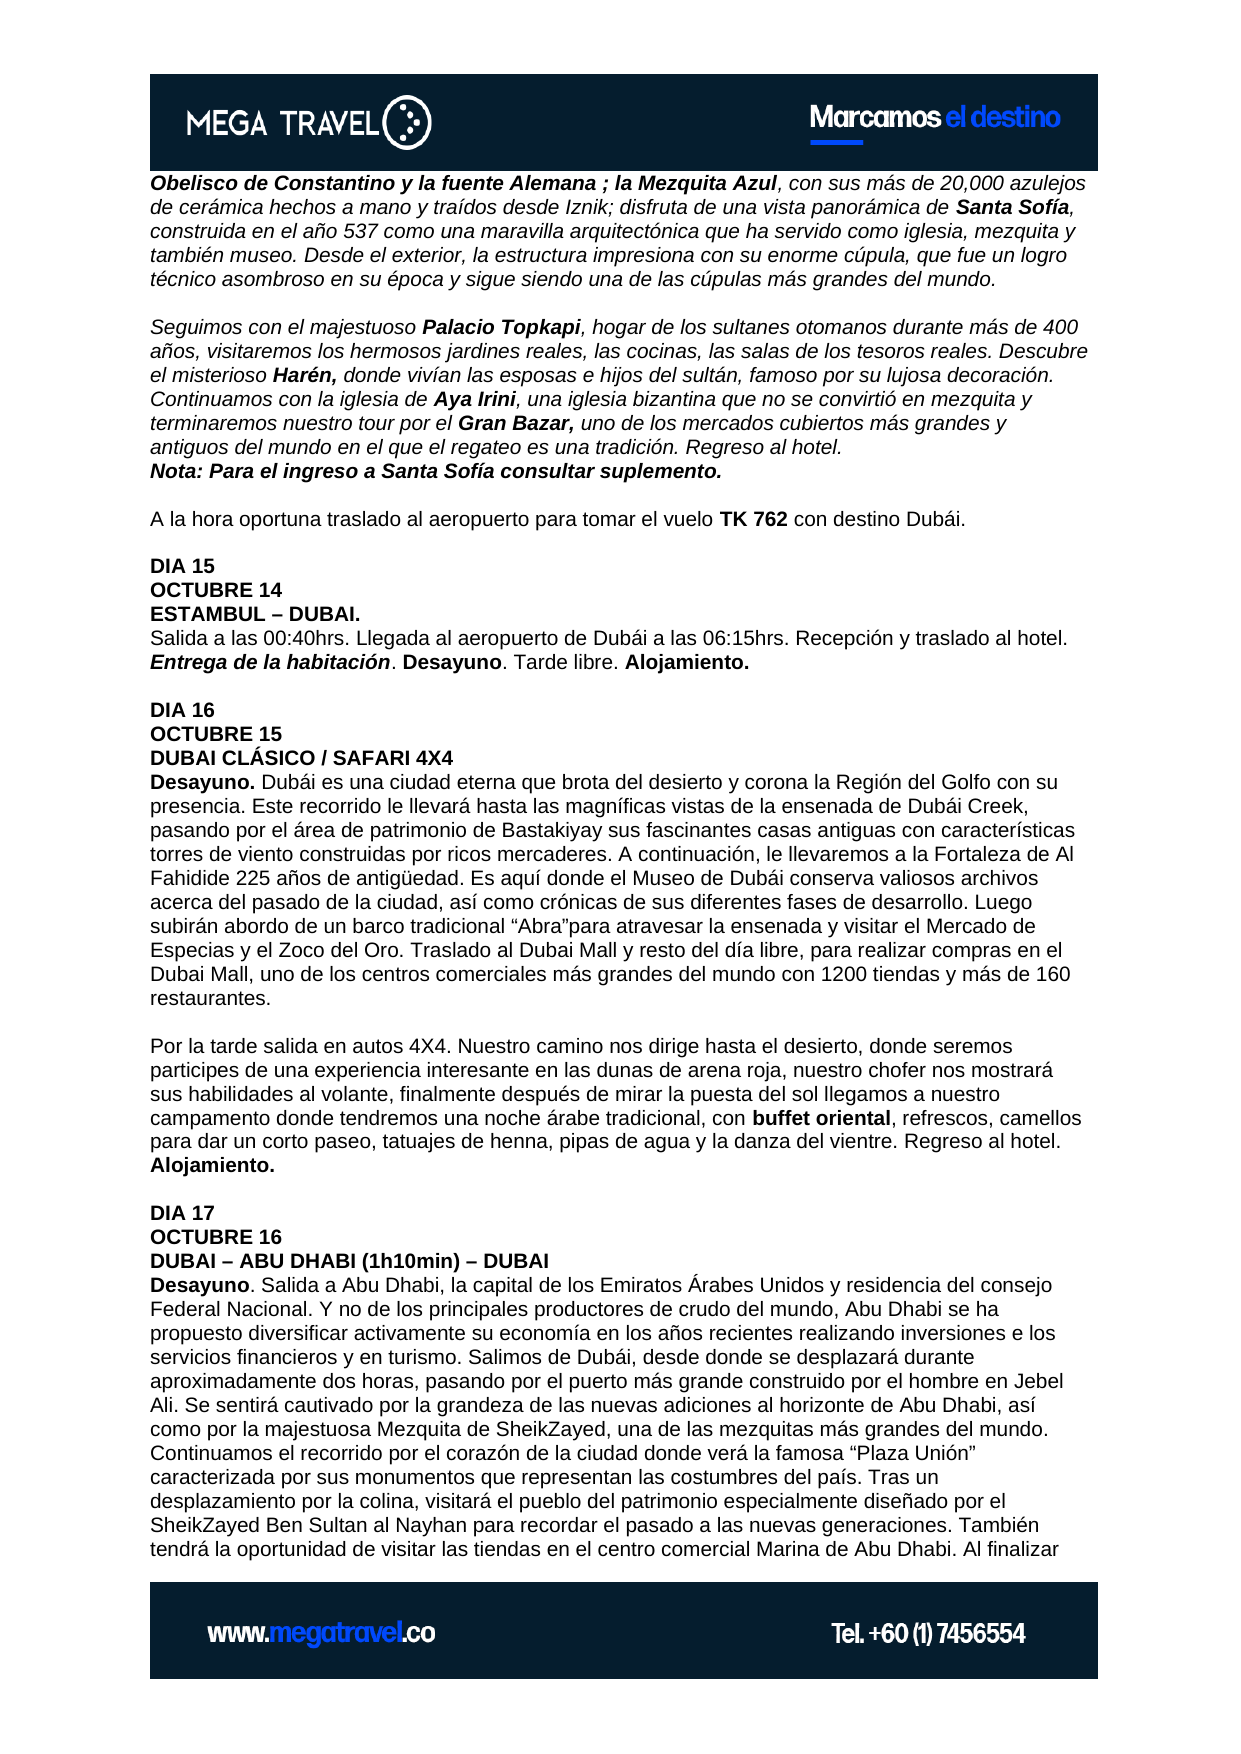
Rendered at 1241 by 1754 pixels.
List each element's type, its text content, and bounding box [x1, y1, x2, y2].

picture [150, 74, 1098, 171]
picture [150, 1582, 1098, 1679]
